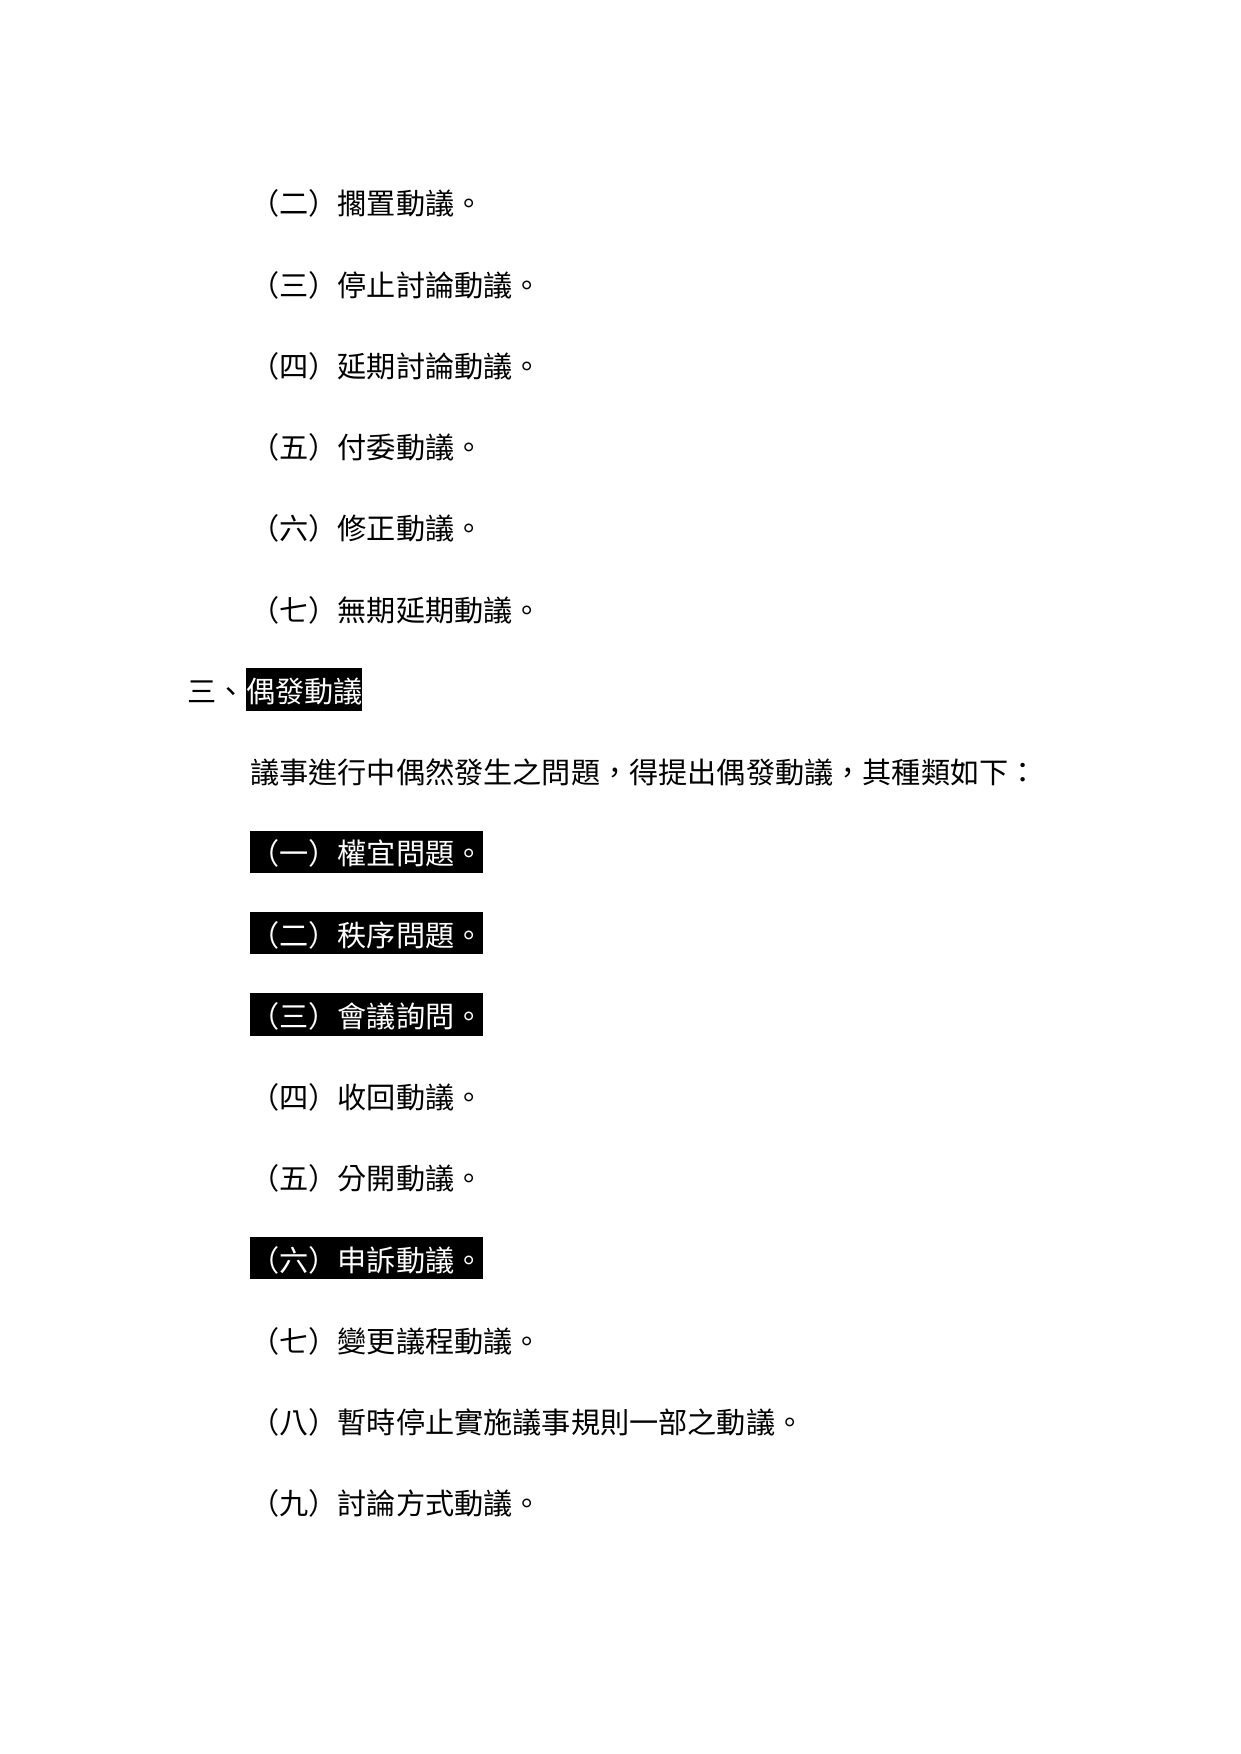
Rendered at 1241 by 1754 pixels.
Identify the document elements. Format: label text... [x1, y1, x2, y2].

text （六）修正動議。 [250, 489, 1053, 564]
text （一）權宜問題。 [250, 814, 1053, 889]
text （二）秩序問題。 [250, 896, 1053, 971]
text （九）討論方式動議。 [250, 1464, 1053, 1539]
text （三）停止討論動議。 [250, 246, 1053, 321]
text （五）分開動議。 [250, 1139, 1053, 1214]
text 議事進行中偶然發生之問題，得提出偶發動議，其種類如下： [250, 733, 1053, 808]
text （七）變更議程動議。 [250, 1302, 1053, 1377]
text （八）暫時停止實施議事規則一部之動議。 [250, 1383, 1053, 1458]
text （二）擱置動議。 [250, 164, 1053, 239]
text （五）付委動議。 [250, 408, 1053, 483]
text （四）延期討論動議。 [250, 327, 1053, 402]
text （四）收回動議。 [250, 1058, 1053, 1133]
text 三、偶發動議 [187, 652, 1053, 727]
text （六）申訴動議。 [250, 1221, 1053, 1296]
text （七）無期延期動議。 [250, 571, 1053, 646]
text （三）會議詢問。 [250, 977, 1053, 1052]
